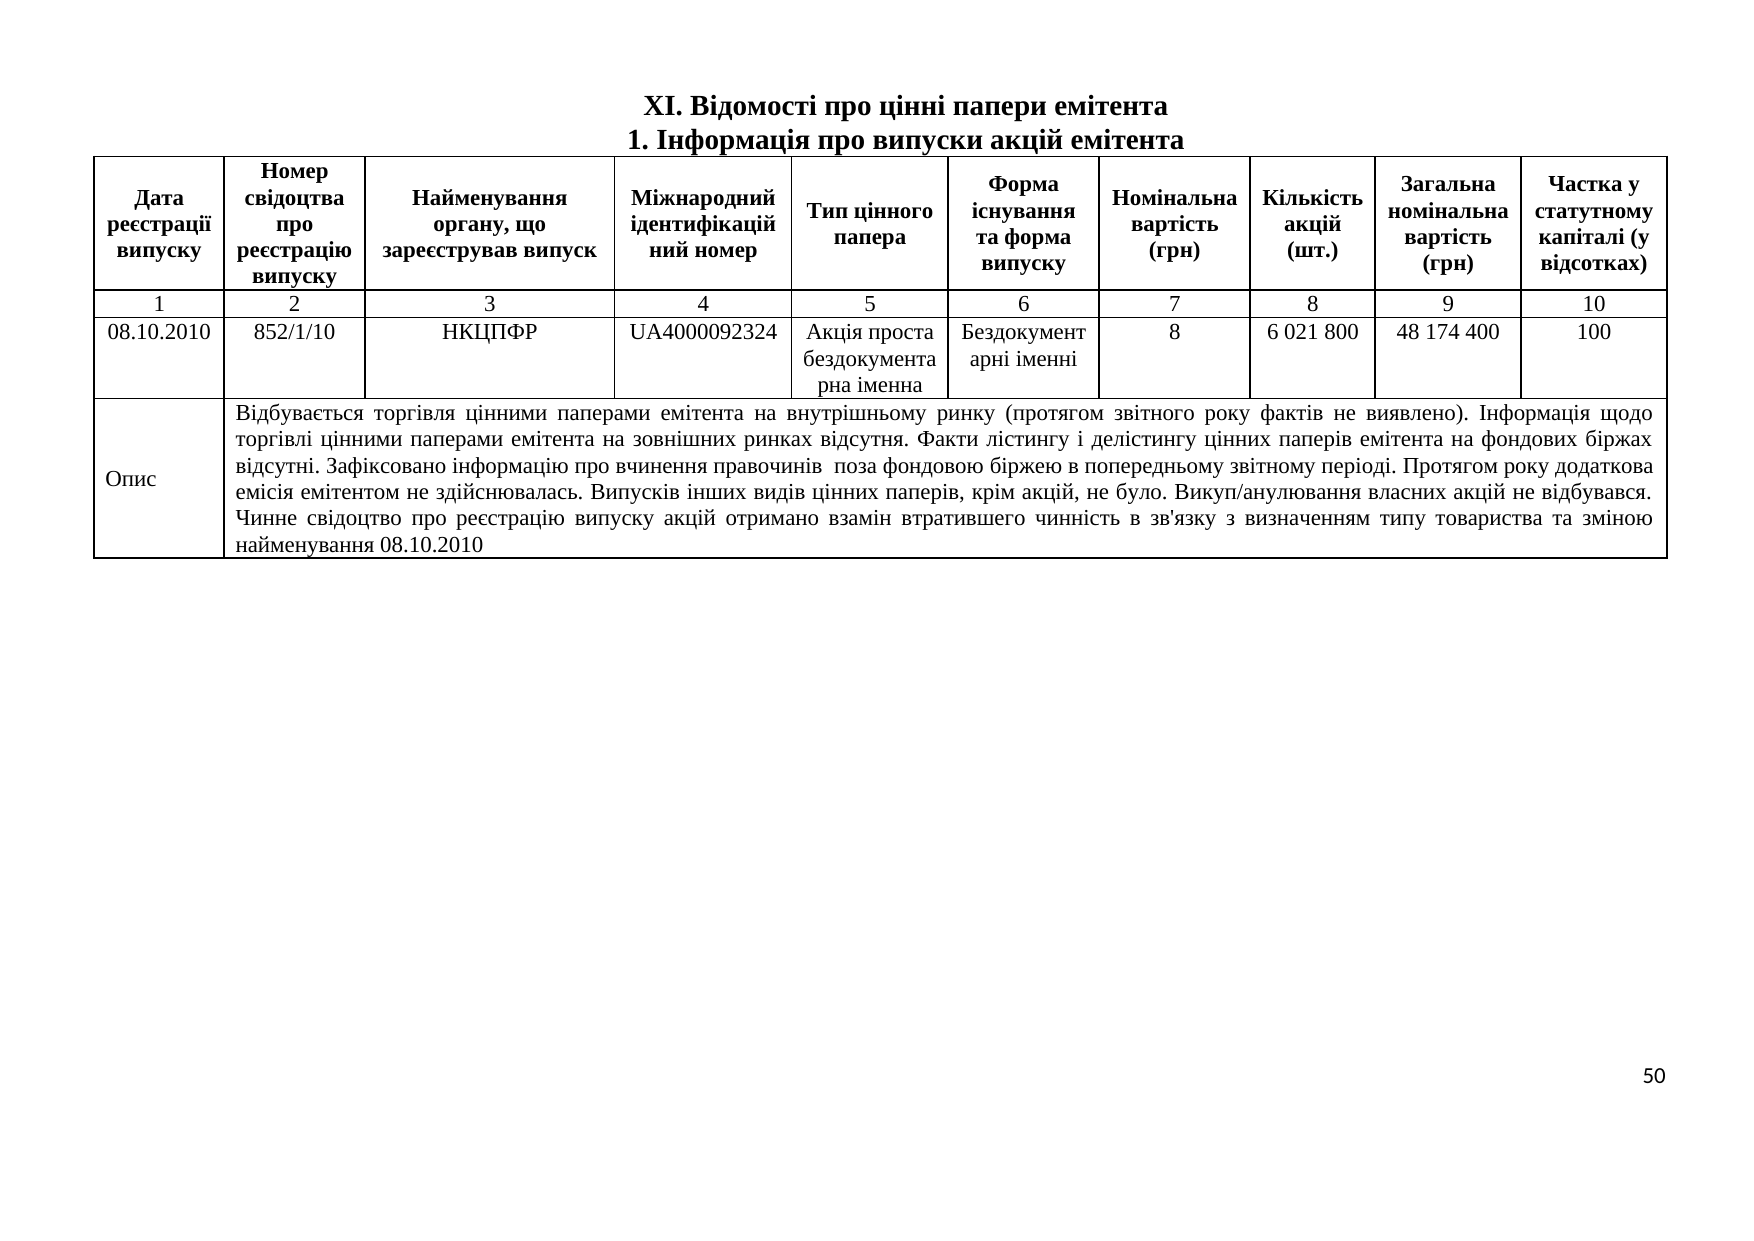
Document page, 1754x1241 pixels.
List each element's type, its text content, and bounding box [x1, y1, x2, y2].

table_cell 6 [949, 291, 1098, 317]
table_cell Бездокументарні іменні [949, 318, 1098, 397]
table_header Кількість акцій (шт.) [1251, 157, 1374, 289]
table_cell 7 [1100, 291, 1249, 317]
table_cell 100 [1522, 318, 1666, 397]
table_header Номінальна вартість (грн) [1100, 157, 1249, 289]
table_cell 852/1/10 [225, 318, 364, 397]
table_cell 9 [1376, 291, 1520, 317]
table_header Загальна номінальна вартість (грн) [1376, 157, 1520, 289]
table_cell 10 [1522, 291, 1666, 317]
table_cell 5 [792, 291, 947, 317]
table_cell 48 174 400 [1376, 318, 1520, 397]
table_header Найменування органу, що зареєстрував випуск [366, 157, 614, 289]
table_cell 3 [366, 291, 614, 317]
table_header Міжнародний ідентифікаційний номер [615, 157, 791, 289]
table_cell 1 [95, 291, 223, 317]
table_header Форма існування та форма випуску [949, 157, 1098, 289]
table_cell Вiдбувається торгiвля цiнними паперами емiтента на внутрiшньому ринку (протягом звiтного року фактiв не виявлено). Iнформацiя щодо торгiвлi цiнними паперами емiтента на зовнiшних ринках вiдсутня. Факти лiстингу i делiстингу цiнних паперiв емiтента на фондових бiржах вiдсутнi. Зафiксовано iнформацiю про вчинення правочинiв поза фондовою бiржею в попередньому звiтному перiодi. Протягом року додаткова емiсiя емiтентом не здiйснювалась. Випускiв iнших видiв цiнних паперiв, крiм акцiй, не було. Викуп/анулювання власних акцiй не вiдбувався. Чинне свiдоцтво про реєстрацiю випуску акцiй отримано взамiн втратившего чиннiсть в зв'язку з визначенням типу товариства та змiною найменування 08.10.2010 [225, 399, 1666, 557]
text XI. Відомості про цінні папери емітента [146, 88, 1665, 122]
table_header Номер свідоцтва про реєстрацію випуску [225, 157, 364, 289]
table_cell 4 [615, 291, 791, 317]
table_cell Опис [95, 399, 223, 557]
table_cell 8 [1251, 291, 1374, 317]
table_cell 2 [225, 291, 364, 317]
table_cell НКЦПФР [366, 318, 614, 397]
text 1. Інформація про випуски акцій емітента [146, 122, 1665, 156]
table_cell Акція проста бездокументарна іменна [792, 318, 947, 397]
table_cell 8 [1100, 318, 1249, 397]
table_header Частка у статутному капіталі (у відсотках) [1522, 157, 1666, 289]
table_cell 6 021 800 [1251, 318, 1374, 397]
table_header Тип цінного папера [792, 157, 947, 289]
table_cell UA4000092324 [615, 318, 791, 397]
table_header Дата реєстрації випуску [95, 157, 223, 289]
table_cell 08.10.2010 [95, 318, 223, 397]
